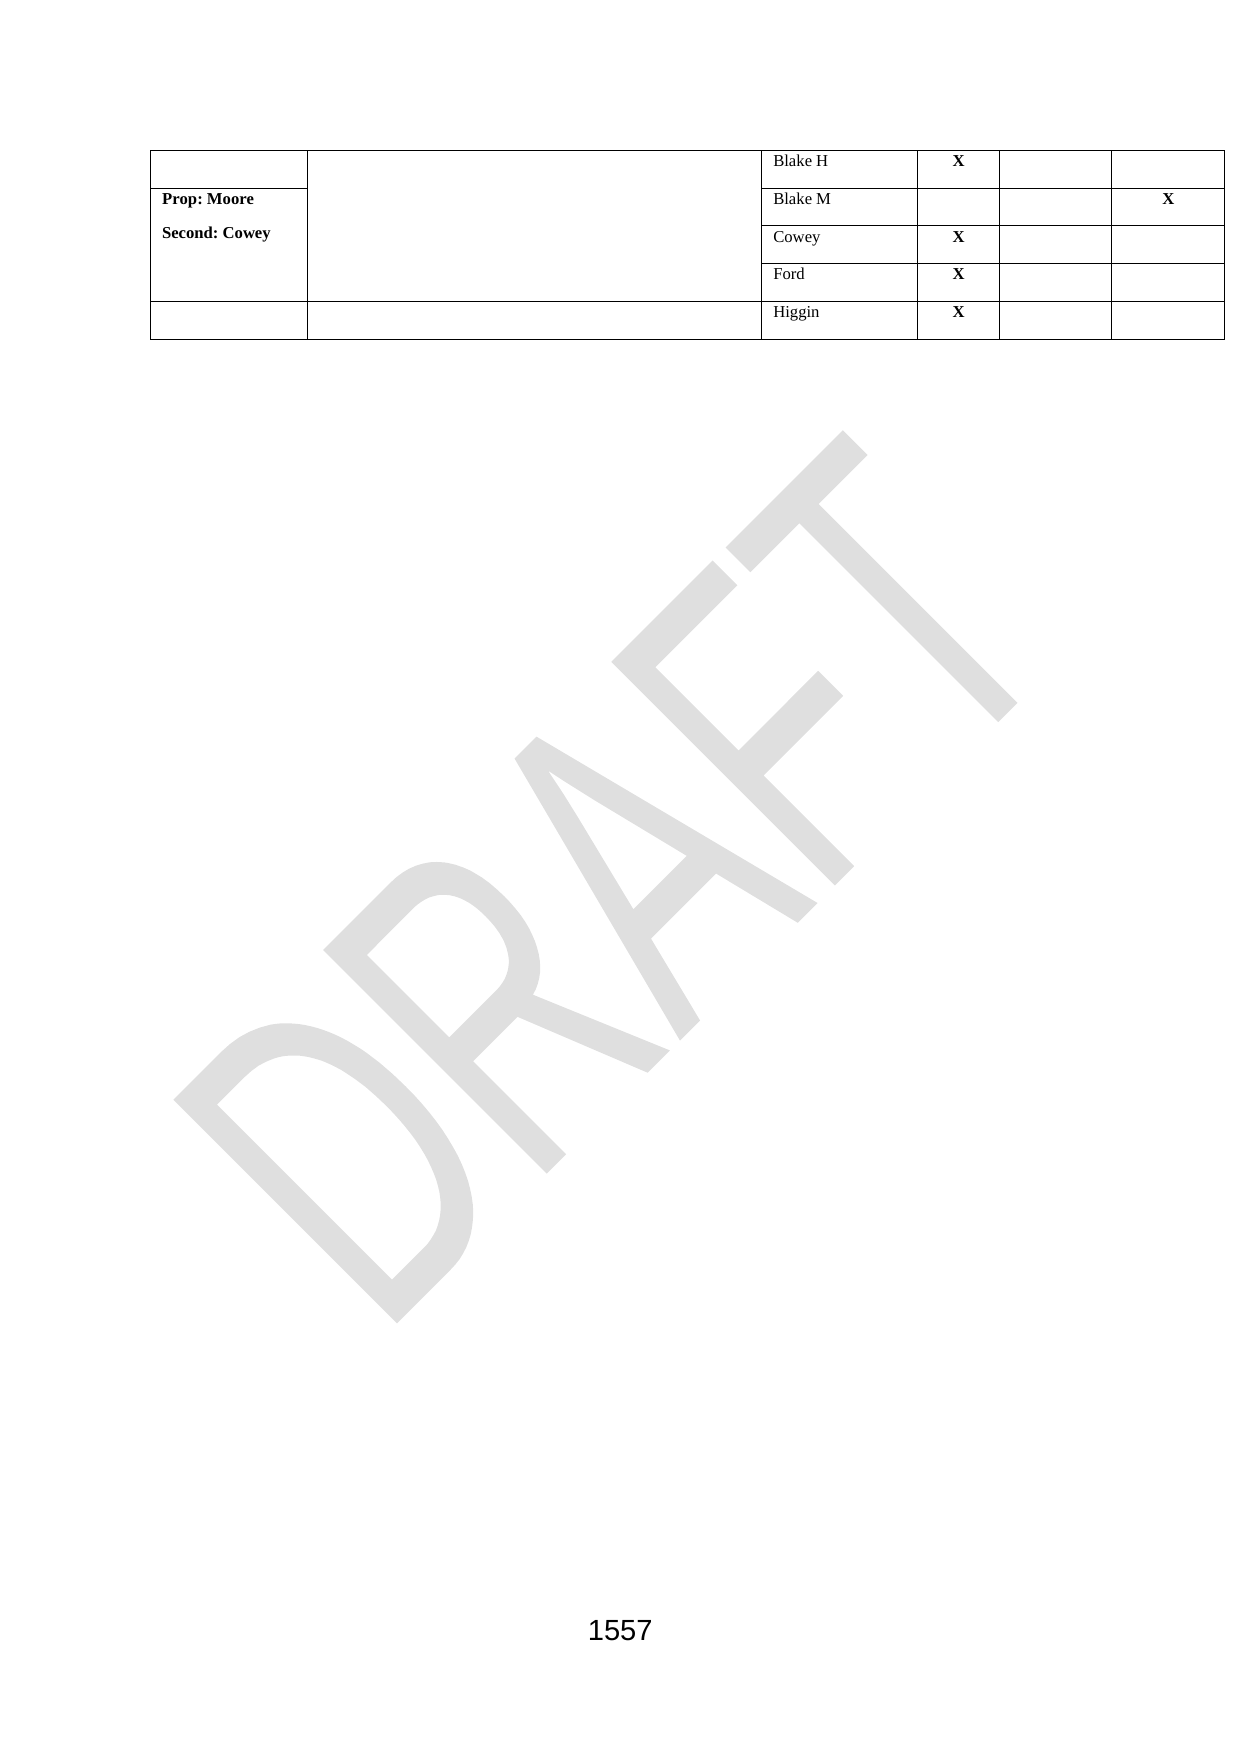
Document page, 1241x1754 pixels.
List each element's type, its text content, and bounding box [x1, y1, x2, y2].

table_cell X [918, 302, 999, 338]
table_cell X [918, 264, 999, 301]
table_cell [1112, 302, 1224, 338]
table_cell [1112, 226, 1224, 263]
table_cell [918, 189, 999, 225]
table_cell X [1112, 189, 1224, 225]
table_cell [1000, 226, 1111, 263]
table_cell Higgin [762, 302, 917, 338]
table_cell Blake M [762, 189, 917, 225]
table_cell [151, 302, 307, 338]
table_cell [1000, 302, 1111, 338]
table_cell Cowey [762, 226, 917, 263]
table_cell [1112, 264, 1224, 301]
table_cell Prop: Moore Second: Cowey [151, 189, 307, 301]
table_cell Ford [762, 264, 917, 301]
table_cell [1000, 264, 1111, 301]
table_cell [1000, 151, 1111, 188]
table_cell [1112, 151, 1224, 188]
table_cell [1000, 189, 1111, 225]
table_cell X [918, 151, 999, 188]
table_cell Blake H [762, 151, 917, 188]
table_cell [308, 302, 761, 338]
table_cell X [918, 226, 999, 263]
